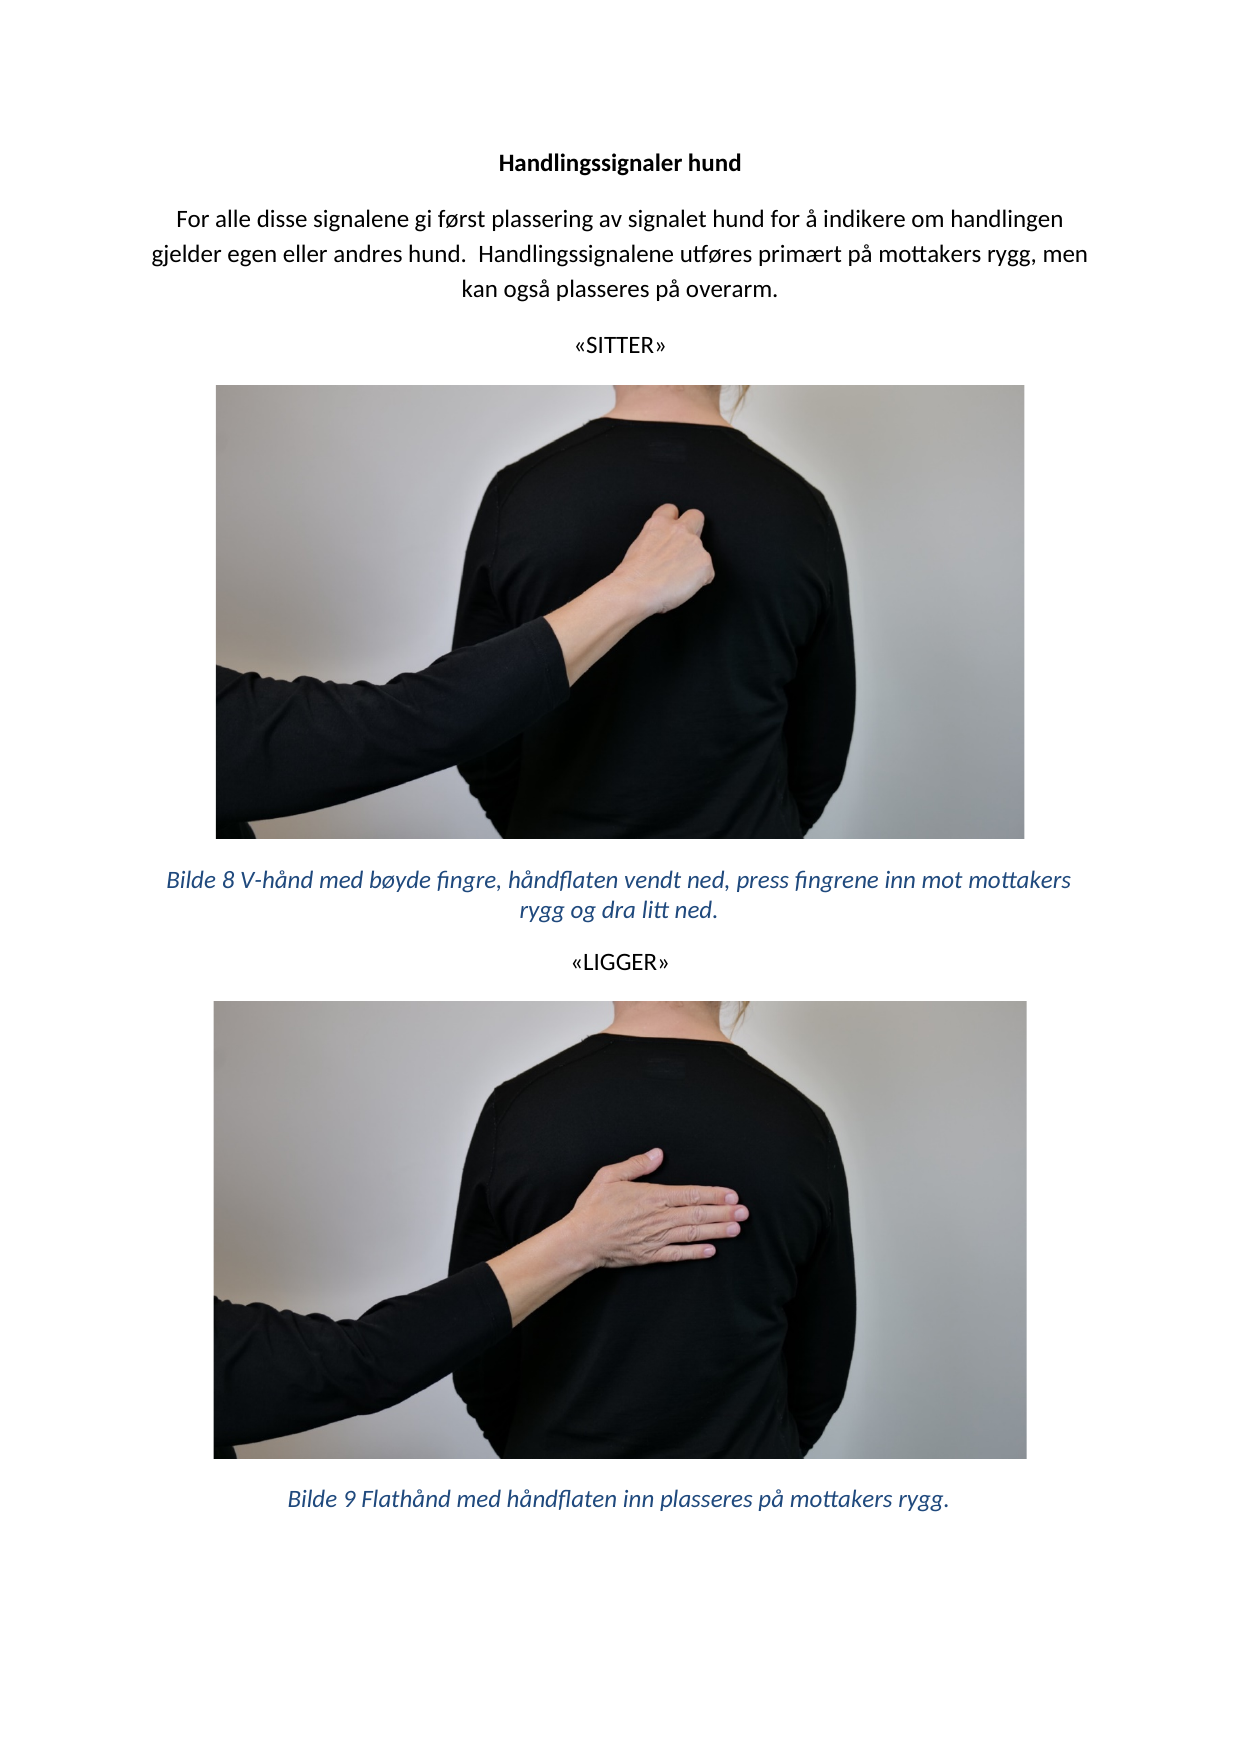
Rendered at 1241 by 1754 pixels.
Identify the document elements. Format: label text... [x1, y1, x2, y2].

picture [213, 1001, 1027, 1459]
text Bilde 9 Flathånd med håndflaten inn plasseres på mottakers rygg. [148, 1483, 1093, 1514]
picture [215, 385, 1025, 839]
text For alle disse signalene gi først plassering av signalet hund for å indikere om handlingen gjelder egen eller andres hund. Handlingssignalene utføres primært på mottakers rygg, men kan også plasseres på overarm. [148, 203, 1093, 304]
text Handlingssignaler hund [148, 148, 1093, 178]
text «LIGGER» [148, 946, 1093, 976]
text Bilde 8 V-hånd med bøyde fingre, håndflaten vendt ned, press fingrene inn mot mottakers rygg og dra litt ned. [148, 864, 1093, 925]
text «SITTER» [148, 329, 1093, 360]
